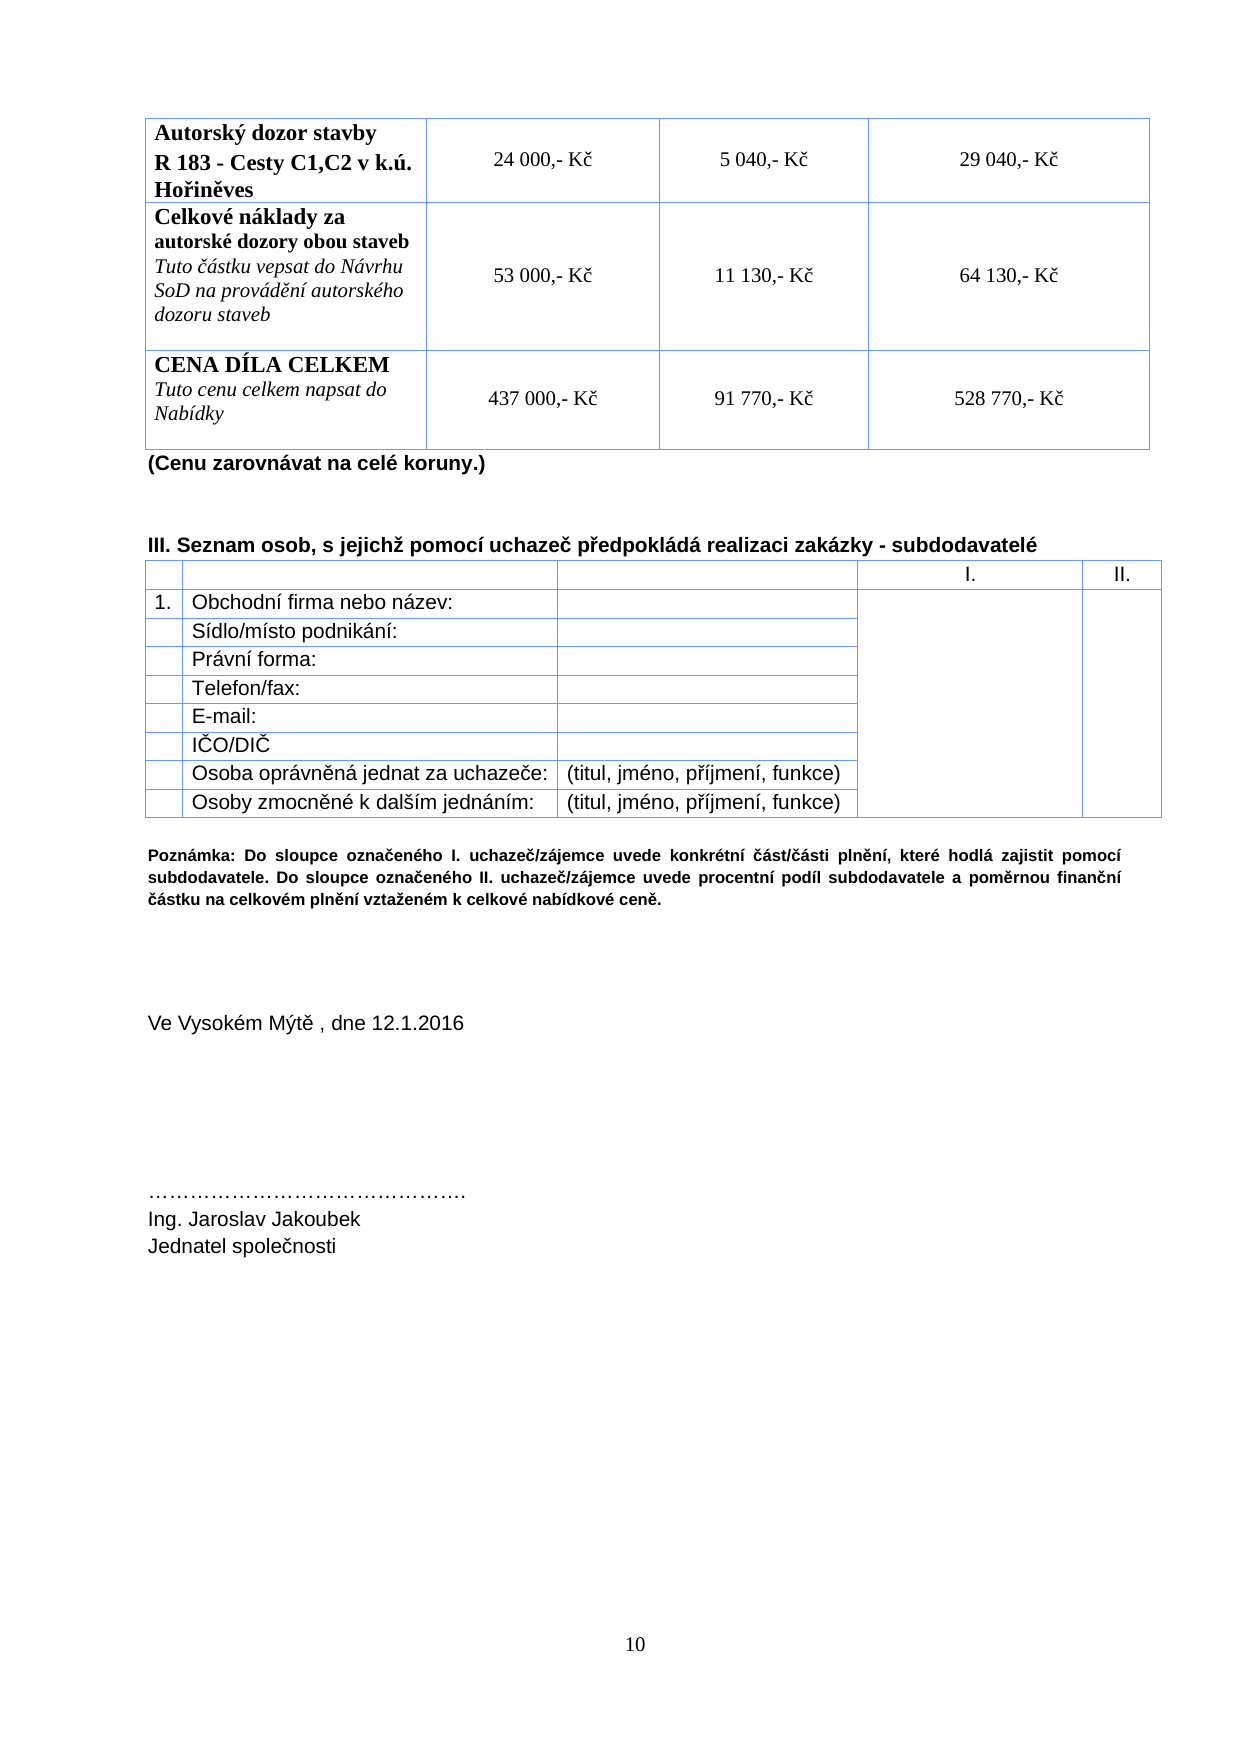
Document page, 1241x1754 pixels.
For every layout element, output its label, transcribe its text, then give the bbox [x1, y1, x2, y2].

table_cell 528 770,- Kč [869, 351, 1149, 449]
table_cell [146, 704, 182, 732]
table_cell [147, 677, 181, 702]
table_cell 29 040,- Kč [869, 119, 1149, 202]
table_cell 64 130,- Kč [869, 203, 1149, 350]
table_cell (titul, jméno, příjmení, funkce) [558, 761, 857, 789]
table_cell CENA DÍLA CELKEM Tuto cenu celkem napsat do Nabídky [146, 351, 426, 449]
table_cell [146, 619, 182, 646]
table_cell Telefon/fax: [183, 676, 557, 703]
table_cell [558, 704, 857, 732]
table_cell [858, 590, 1082, 817]
table_cell [146, 647, 182, 674]
table_cell Osoby zmocněné k dalším jednáním: [183, 790, 557, 817]
text III. Seznam osob, s jejichž pomocí uchazeč předpokládá realizaci zakázky - subdodavatelé [148, 533, 1122, 557]
table_cell 91 770,- Kč [660, 351, 868, 449]
table_header [183, 561, 557, 589]
table_cell Sídlo/místo podnikání: [183, 619, 557, 646]
table_cell 53 000,- Kč [427, 203, 659, 350]
text ………………………………………. Ing. Jaroslav Jakoubek [148, 1179, 1122, 1230]
table_header II. [1083, 561, 1161, 589]
table_header [146, 561, 182, 589]
table_cell Právní forma: [183, 647, 557, 674]
table_cell [558, 647, 857, 674]
table_cell [558, 590, 857, 617]
table_cell [558, 733, 857, 760]
table_header I. [858, 561, 1082, 589]
table_cell (titul, jméno, příjmení, funkce) [558, 790, 857, 817]
table_cell Obchodní firma nebo název: [183, 590, 557, 617]
table_cell 11 130,- Kč [660, 203, 868, 350]
table_cell [1083, 590, 1161, 817]
table_cell E-mail: [183, 704, 557, 732]
text Jednatel společnosti [148, 1234, 1122, 1258]
table_cell Autorský dozor stavby R 183 - Cesty C1,C2 v k.ú. Hořiněves [146, 119, 426, 202]
text (Cenu zarovnávat na celé koruny.) [148, 450, 1122, 474]
table_cell [146, 790, 182, 817]
table_cell [558, 676, 857, 703]
table_cell IČO/DIČ [183, 733, 557, 760]
table_cell [146, 761, 182, 789]
table_cell [146, 733, 182, 760]
table_cell 1. [146, 590, 182, 617]
table_cell [558, 619, 857, 646]
table_cell Celkové náklady za autorské dozory obou staveb Tuto částku vepsat do Návrhu SoD na provádění autorského dozoru staveb [146, 203, 426, 350]
table_cell 5 040,- Kč [660, 119, 868, 202]
text Ve Vysokém Mýtě , dne 12.1.2016 [148, 1011, 1122, 1035]
table_cell Osoba oprávněná jednat za uchazeče: [183, 761, 557, 789]
table_header [558, 561, 857, 589]
table_cell 24 000,- Kč [427, 119, 659, 202]
text Poznámka: Do sloupce označeného I. uchazeč/zájemce uvede konkrétní část/části plnění, které hodlá zajistit pomocí subdodavatele. Do sloupce označeného II. uchazeč/zájemce uvede procentní podíl subdodavatele a poměrnou finanční částku na celkovém plnění vztaženém k celkové nabídkové ceně. [148, 846, 1122, 909]
table_cell 437 000,- Kč [427, 351, 659, 449]
